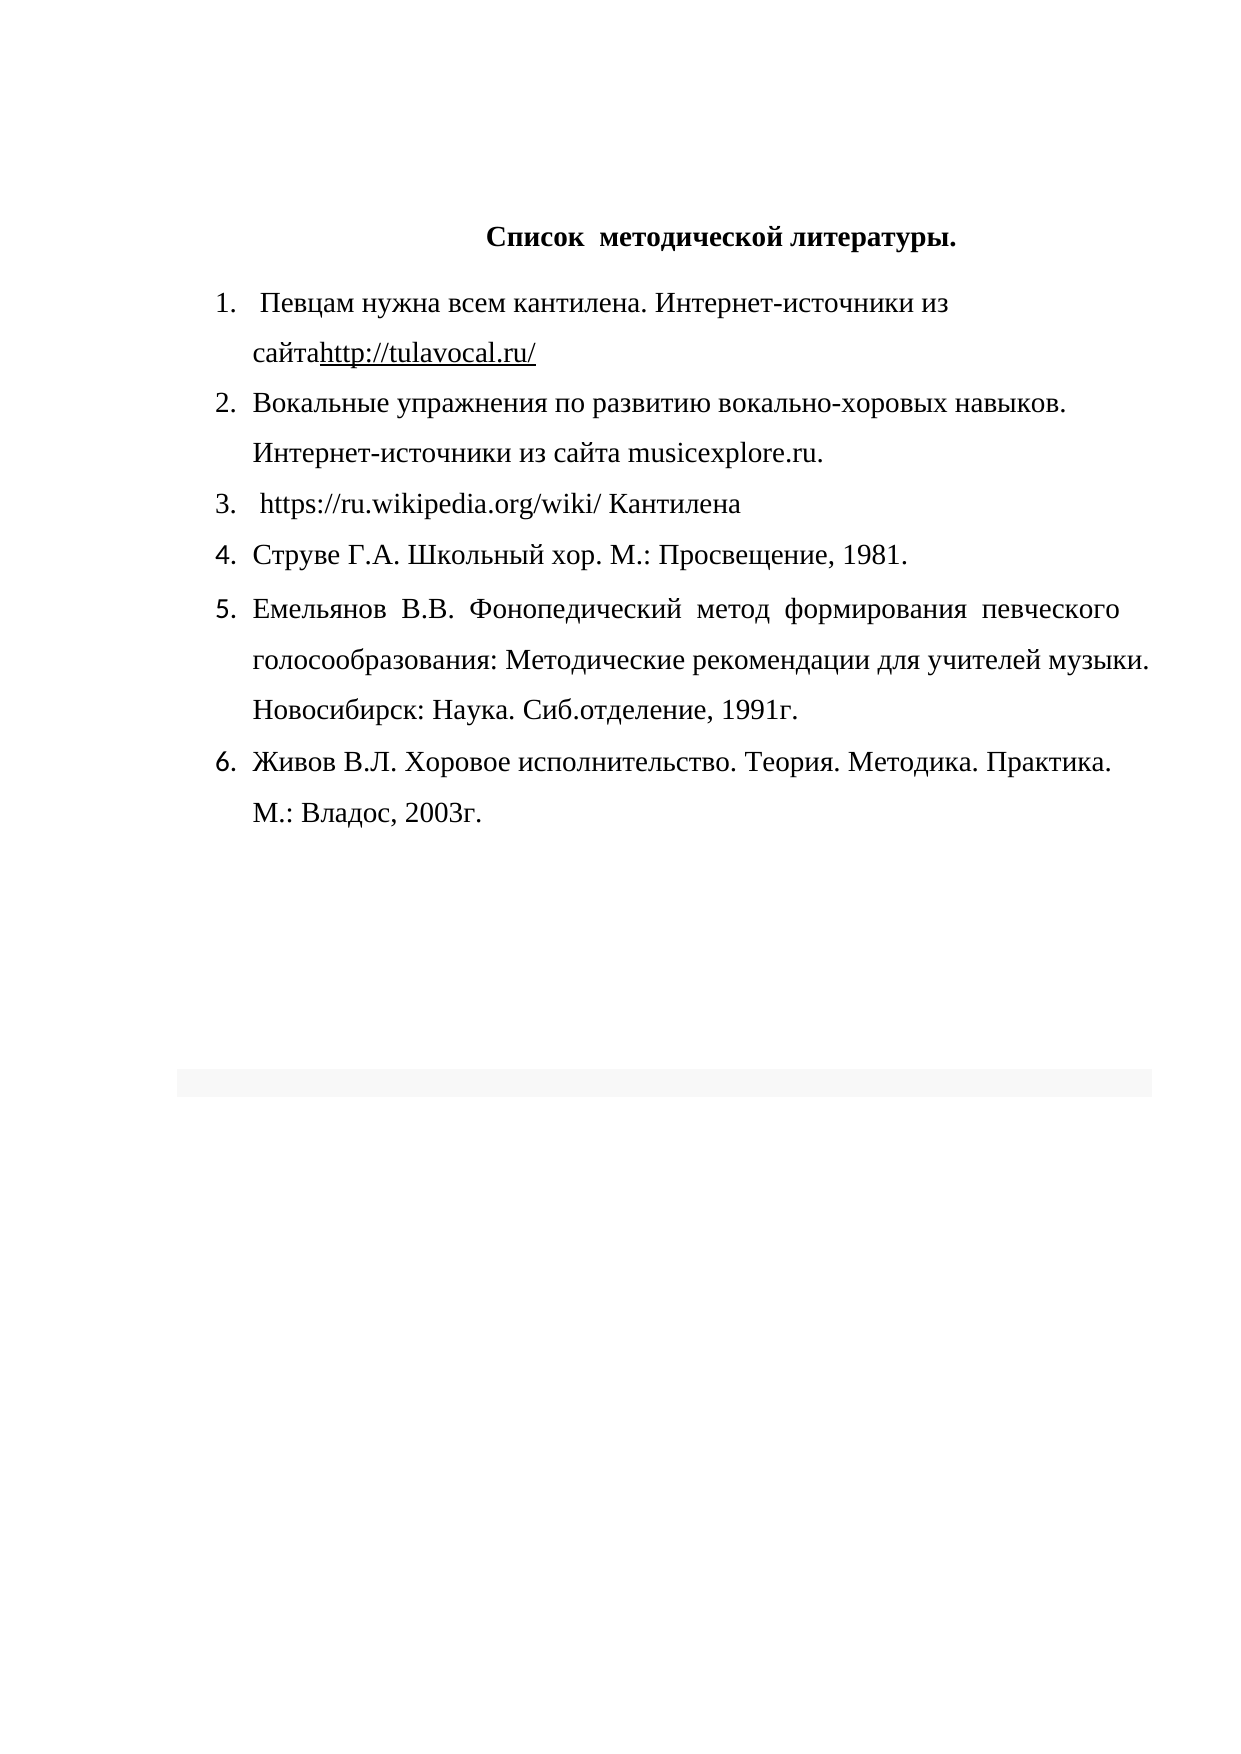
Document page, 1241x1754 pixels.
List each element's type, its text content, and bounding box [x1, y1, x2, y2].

list Емельянов В.В. Фонопедический метод формирования певческого голосообразования: Методические рекомендации для учителей музыки. Новосибирск: Наука. Сиб.отделение, 1991г. [215, 590, 1152, 726]
text Список методической литературы. [252, 219, 1152, 252]
list Певцам нужна всем кантилена. Интернет-источники из сайтаhttp://tulavocal.ru/ [215, 285, 1152, 368]
list Живов В.Л. Хоровое исполнительство. Теория. Методика. Практика. М.: Владос, 2003г. [215, 743, 1152, 829]
list https://ru.wikipedia.org/wiki/ Кантилена [215, 486, 1152, 519]
list Вокальные упражнения по развитию вокально-хоровых навыков. Интернет-источники из сайта musicexplore.ru. [215, 385, 1152, 469]
list Струве Г.А. Школьный хор. М.: Просвещение, 1981. [215, 536, 1152, 572]
